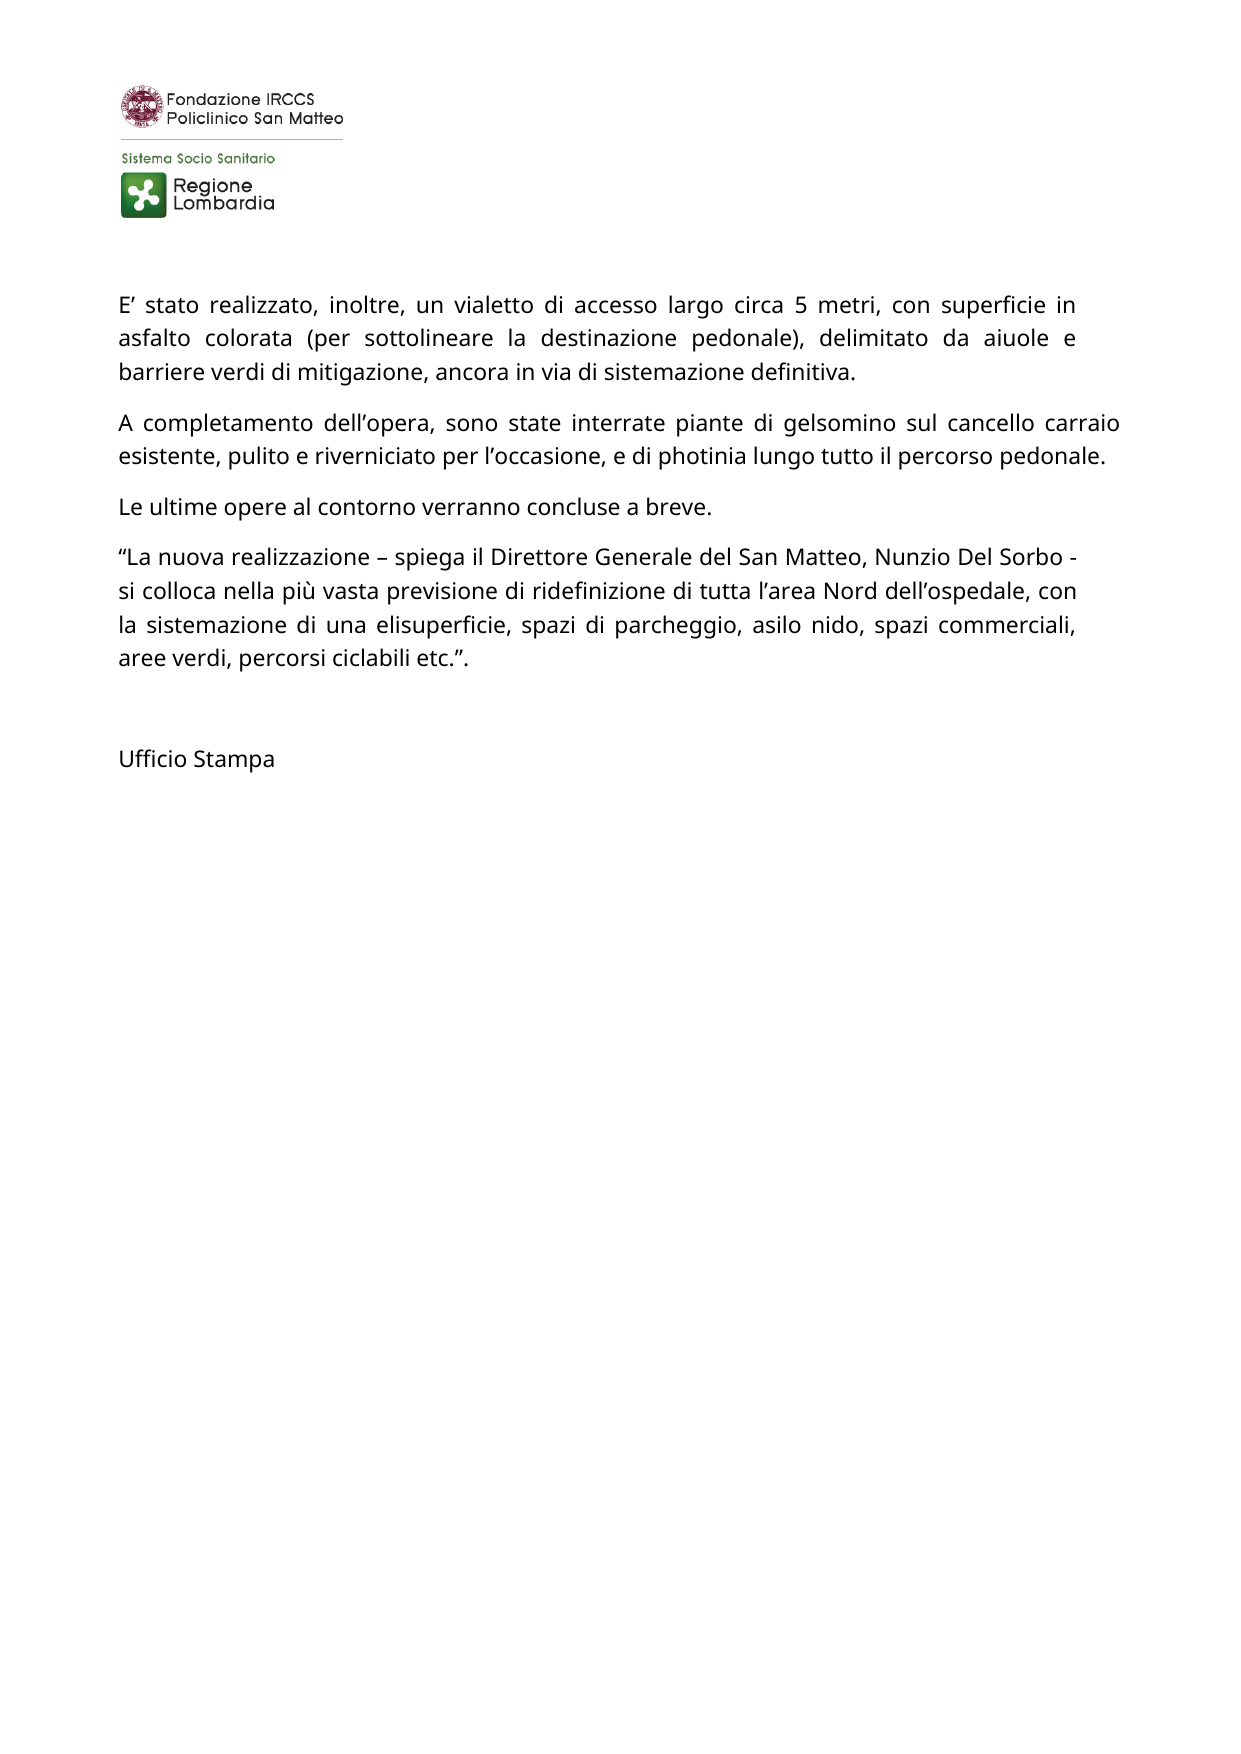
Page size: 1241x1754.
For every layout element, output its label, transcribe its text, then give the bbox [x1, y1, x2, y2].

text Ufficio Stampa [118, 743, 1078, 774]
text “La nuova realizzazione – spiega il Direttore Generale del San Matteo, Nunzio Del Sorbo - si colloca nella più vasta previsione di ridefinizione di tutta l’area Nord dell’ospedale, con la sistemazione di una elisuperficie, spazi di parcheggio, asilo nido, spazi commerciali, aree verdi, percorsi ciclabili etc.”. [118, 541, 1078, 673]
text E’ stato realizzato, inoltre, un vialetto di accesso largo circa 5 metri, con superficie in asfalto colorata (per sottolineare la destinazione pedonale), delimitato da aiuole e barriere verdi di mitigazione, ancora in via di sistemazione definitiva. [118, 288, 1078, 387]
text Le ultime opere al contorno verranno concluse a breve. [118, 491, 1122, 522]
picture [118, 73, 345, 233]
text A completamento dell’opera, sono state interrate piante di gelsomino sul cancello carraio esistente, pulito e riverniciato per l’occasione, e di photinia lungo tutto il percorso pedonale. [118, 406, 1122, 471]
